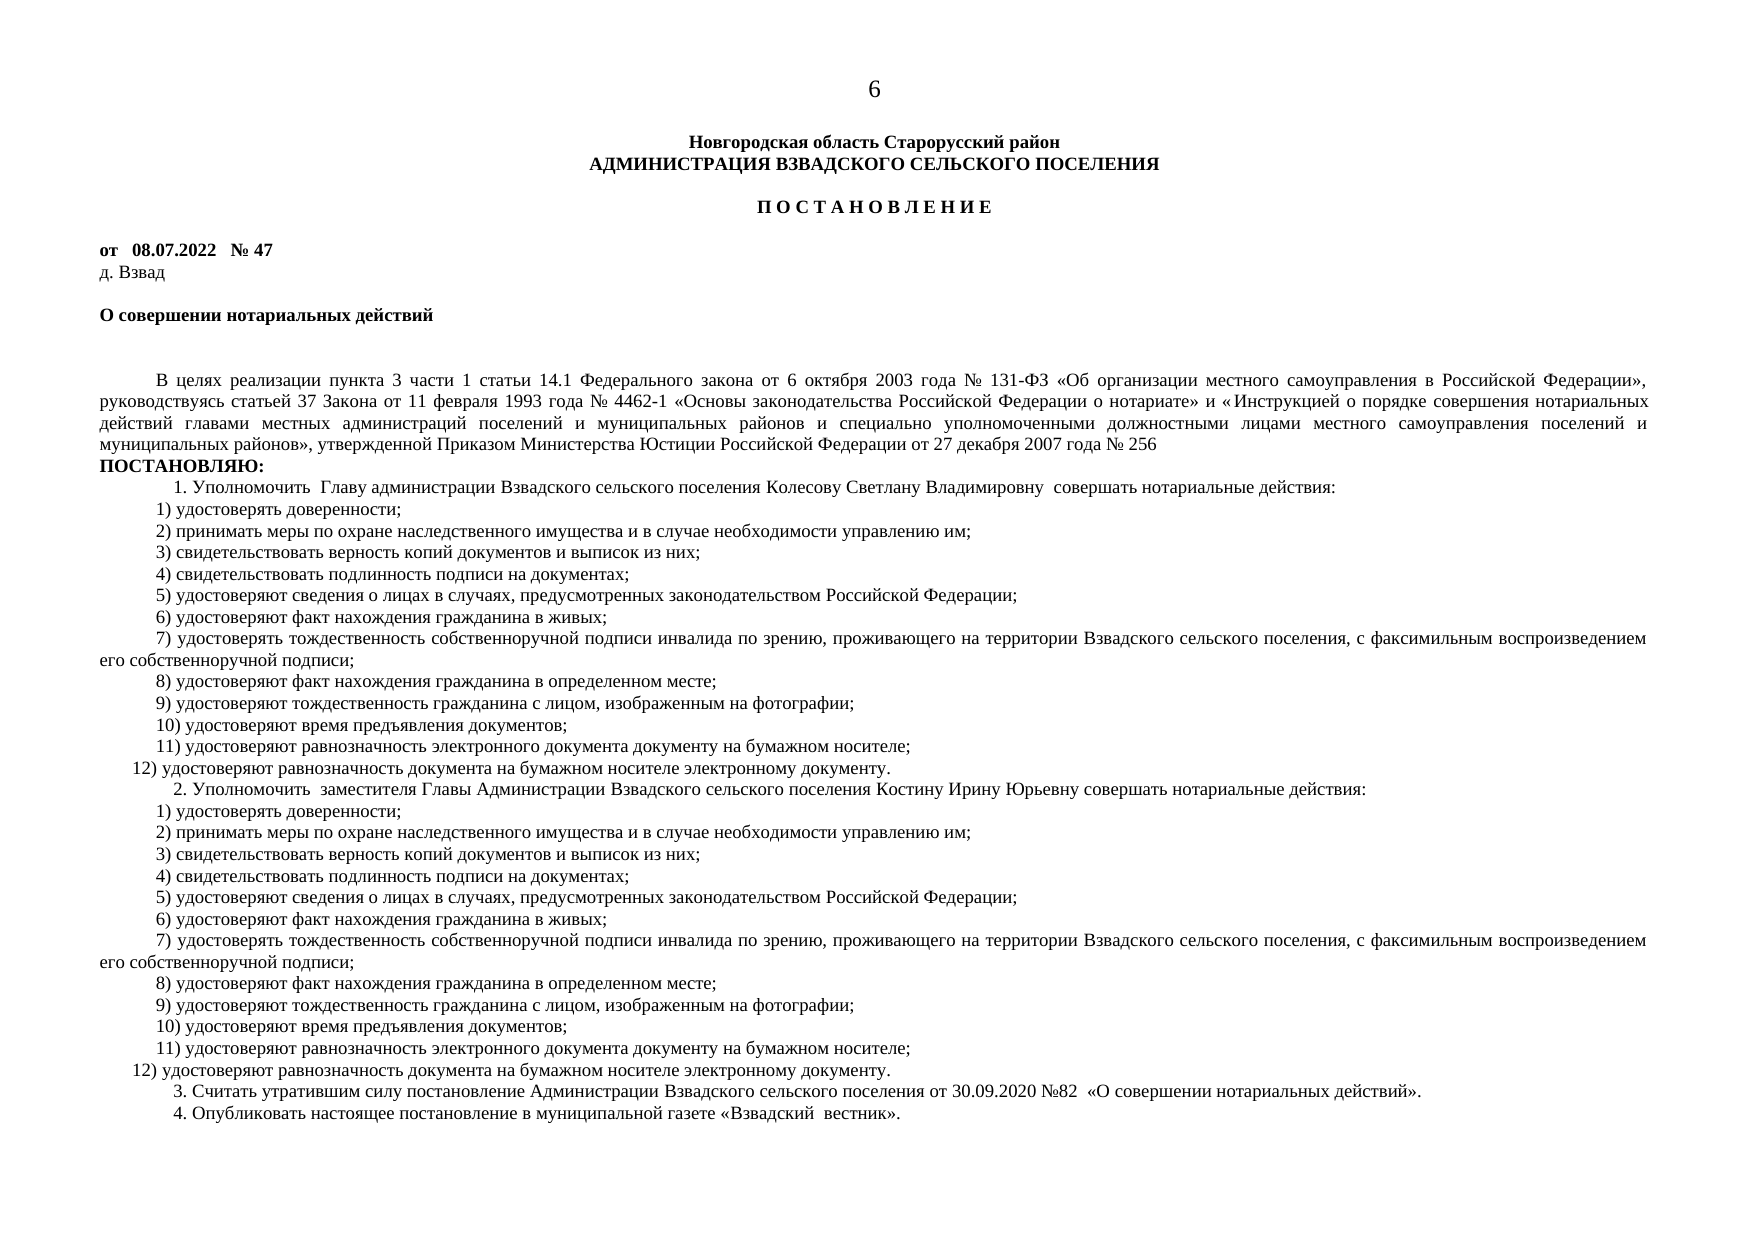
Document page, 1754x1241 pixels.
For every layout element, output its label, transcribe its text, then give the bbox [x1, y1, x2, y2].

text 3) свидетельствовать верность копий документов и выписок из них; [99, 541, 1649, 563]
text 2) принимать меры по охране наследственного имущества и в случае необходимости управлению им; [99, 821, 1649, 843]
text 10) удостоверяют время предъявления документов; [99, 713, 1649, 735]
text 2) принимать меры по охране наследственного имущества и в случае необходимости управлению им; [99, 519, 1649, 541]
text Новгородская область Старорусский район [99, 131, 1649, 153]
text 10) удостоверяют время предъявления документов; [99, 1015, 1649, 1037]
text П О С Т А Н О В Л Е Н И Е [99, 196, 1649, 218]
table_header О совершении нотариальных действий [88, 304, 559, 347]
text 11) удостоверяют равнозначность электронного документа документу на бумажном носителе; [99, 735, 1649, 757]
text 12) удостоверяют равнозначность документа на бумажном носителе электронному документу. [99, 1058, 1649, 1080]
text 11) удостоверяют равнозначность электронного документа документу на бумажном носителе; [99, 1037, 1649, 1058]
text 6) удостоверяют факт нахождения гражданина в живых; [99, 908, 1649, 929]
text В целях реализации пункта 3 части 1 статьи 14.1 Федерального закона от 6 октября 2003 года № 131-ФЗ «Об организации местного самоуправления в Российской Федерации», руководствуясь статьей 37 Закона от 11 февраля 1993 года № 4462-1 «Основы законодательства Российской Федерации о нотариате» и «Инструкцией о порядке совершения нотариальных действий главами местных администраций поселений и муниципальных районов и специально уполномоченными должностными лицами местного самоуправления поселений и муниципальных районов», утвержденной Приказом Министерства Юстиции Российской Федерации от 27 декабря 2007 года № 256 [99, 368, 1649, 455]
text 7) удостоверять тождественность собственноручной подписи инвалида по зрению, проживающего на территории Взвадского сельского поселения, с факсимильным воспроизведением его собственноручной подписи; [99, 929, 1649, 972]
text 3) свидетельствовать верность копий документов и выписок из них; [99, 843, 1649, 864]
text 7) удостоверять тождественность собственноручной подписи инвалида по зрению, проживающего на территории Взвадского сельского поселения, с факсимильным воспроизведением его собственноручной подписи; [99, 627, 1649, 670]
text 8) удостоверяют факт нахождения гражданина в определенном месте; [99, 670, 1649, 692]
text 1) удостоверять доверенности; [99, 498, 1649, 519]
text д. Взвад [99, 261, 1649, 282]
text 9) удостоверяют тождественность гражданина с лицом, изображенным на фотографии; [99, 994, 1649, 1015]
text 4. Опубликовать настоящее постановление в муниципальной газете «Взвадский вестник». [99, 1102, 1649, 1123]
text 2. Уполномочить заместителя Главы Администрации Взвадского сельского поселения Костину Ирину Юрьевну совершать нотариальные действия: [99, 778, 1649, 800]
text 1. Уполномочить Главу администрации Взвадского сельского поселения Колесову Светлану Владимировну совершать нотариальные действия: [99, 476, 1649, 498]
text 4) свидетельствовать подлинность подписи на документах; [99, 563, 1649, 584]
text 5) удостоверяют сведения о лицах в случаях, предусмотренных законодательством Российской Федерации; [99, 584, 1649, 606]
text АДМИНИСТРАЦИЯ ВЗВАДСКОГО СЕЛЬСКОГО ПОСЕЛЕНИЯ [99, 153, 1649, 174]
text 4) свидетельствовать подлинность подписи на документах; [99, 864, 1649, 886]
text от 08.07.2022 № 47 [99, 239, 1649, 261]
text 3. Считать утратившим силу постановление Администрации Взвадского сельского поселения от 30.09.2020 №82 «О совершении нотариальных действий». [99, 1080, 1649, 1102]
text 5) удостоверяют сведения о лицах в случаях, предусмотренных законодательством Российской Федерации; [99, 886, 1649, 908]
text 1) удостоверять доверенности; [99, 800, 1649, 821]
text ПОСТАНОВЛЯЮ: [99, 455, 1649, 476]
text 12) удостоверяют равнозначность документа на бумажном носителе электронному документу. [99, 757, 1649, 778]
text 8) удостоверяют факт нахождения гражданина в определенном месте; [99, 972, 1649, 994]
text 6) удостоверяют факт нахождения гражданина в живых; [99, 606, 1649, 627]
text 9) удостоверяют тождественность гражданина с лицом, изображенным на фотографии; [99, 692, 1649, 713]
